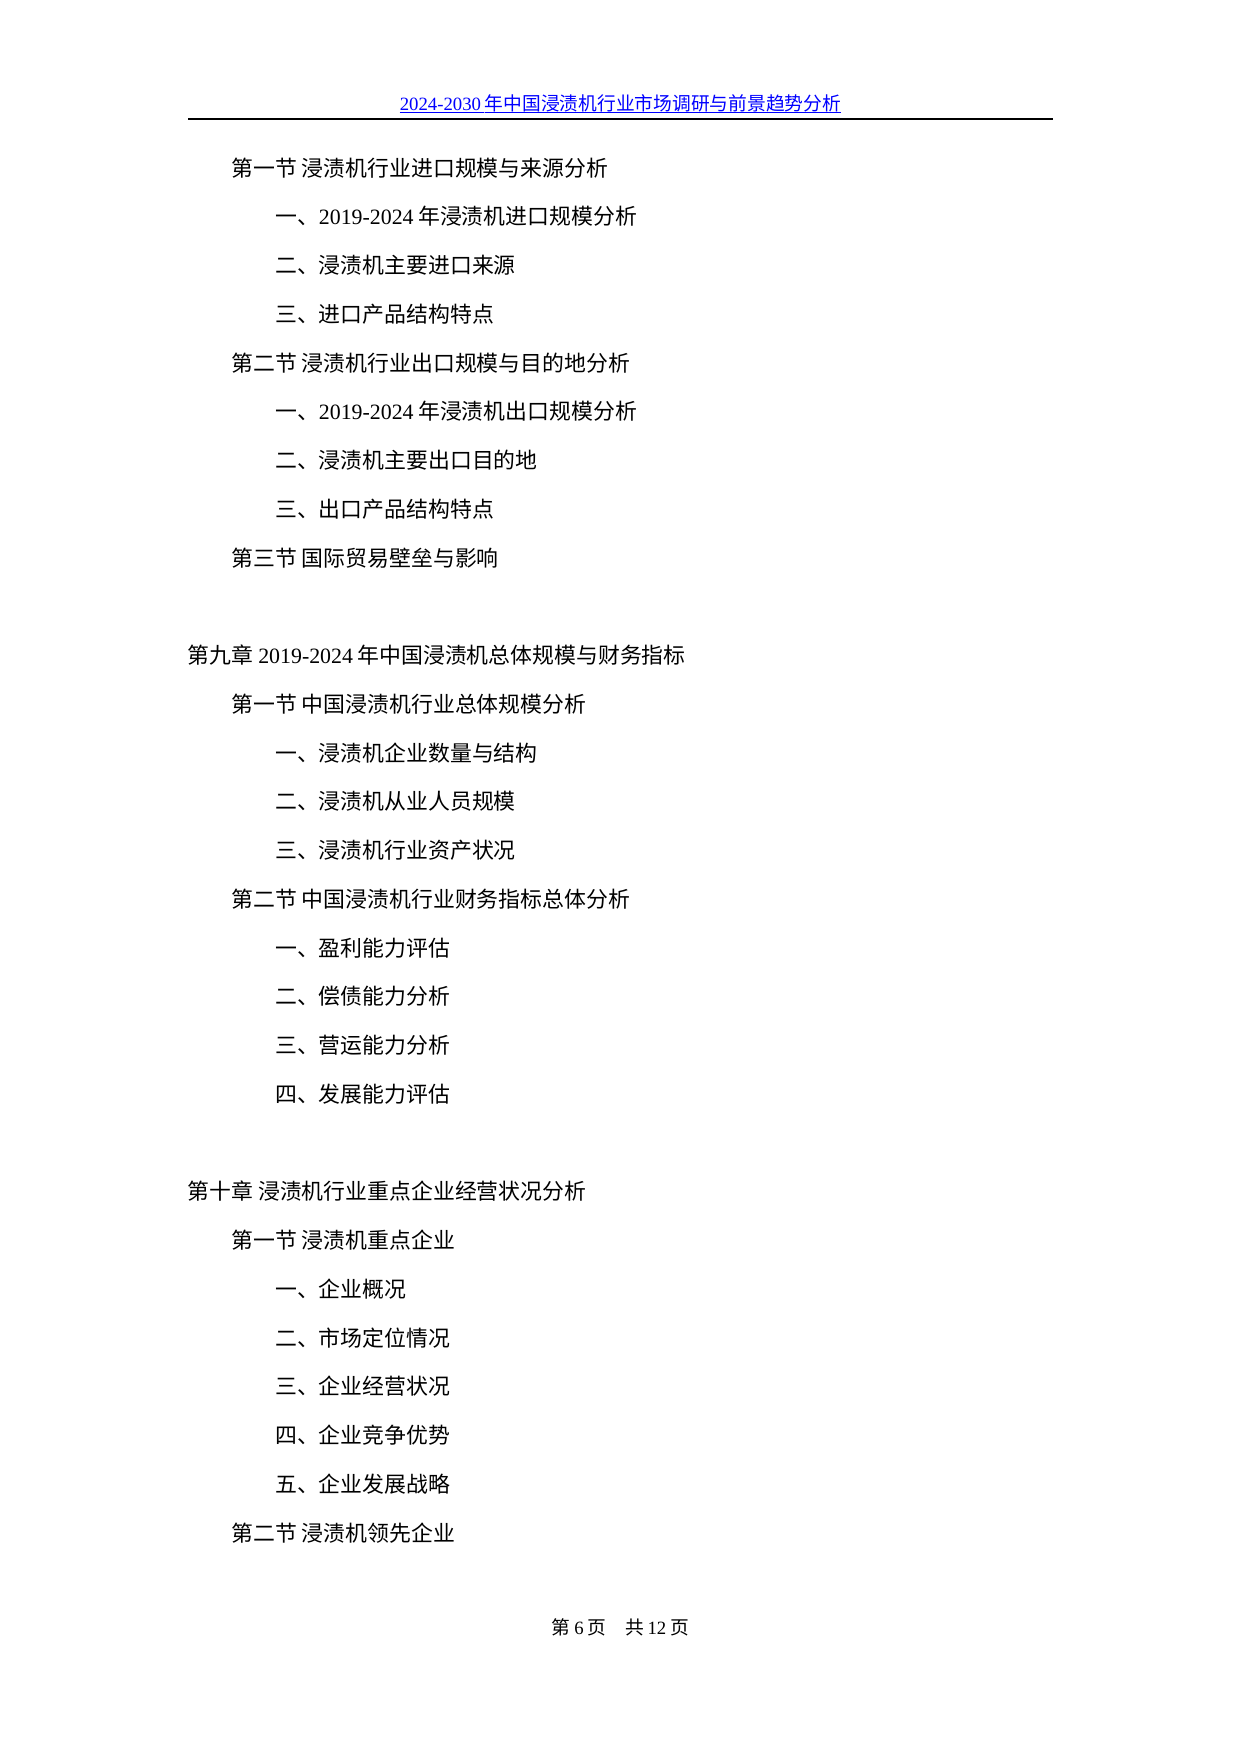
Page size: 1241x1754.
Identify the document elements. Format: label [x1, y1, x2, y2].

text [187, 150, 1053, 1548]
